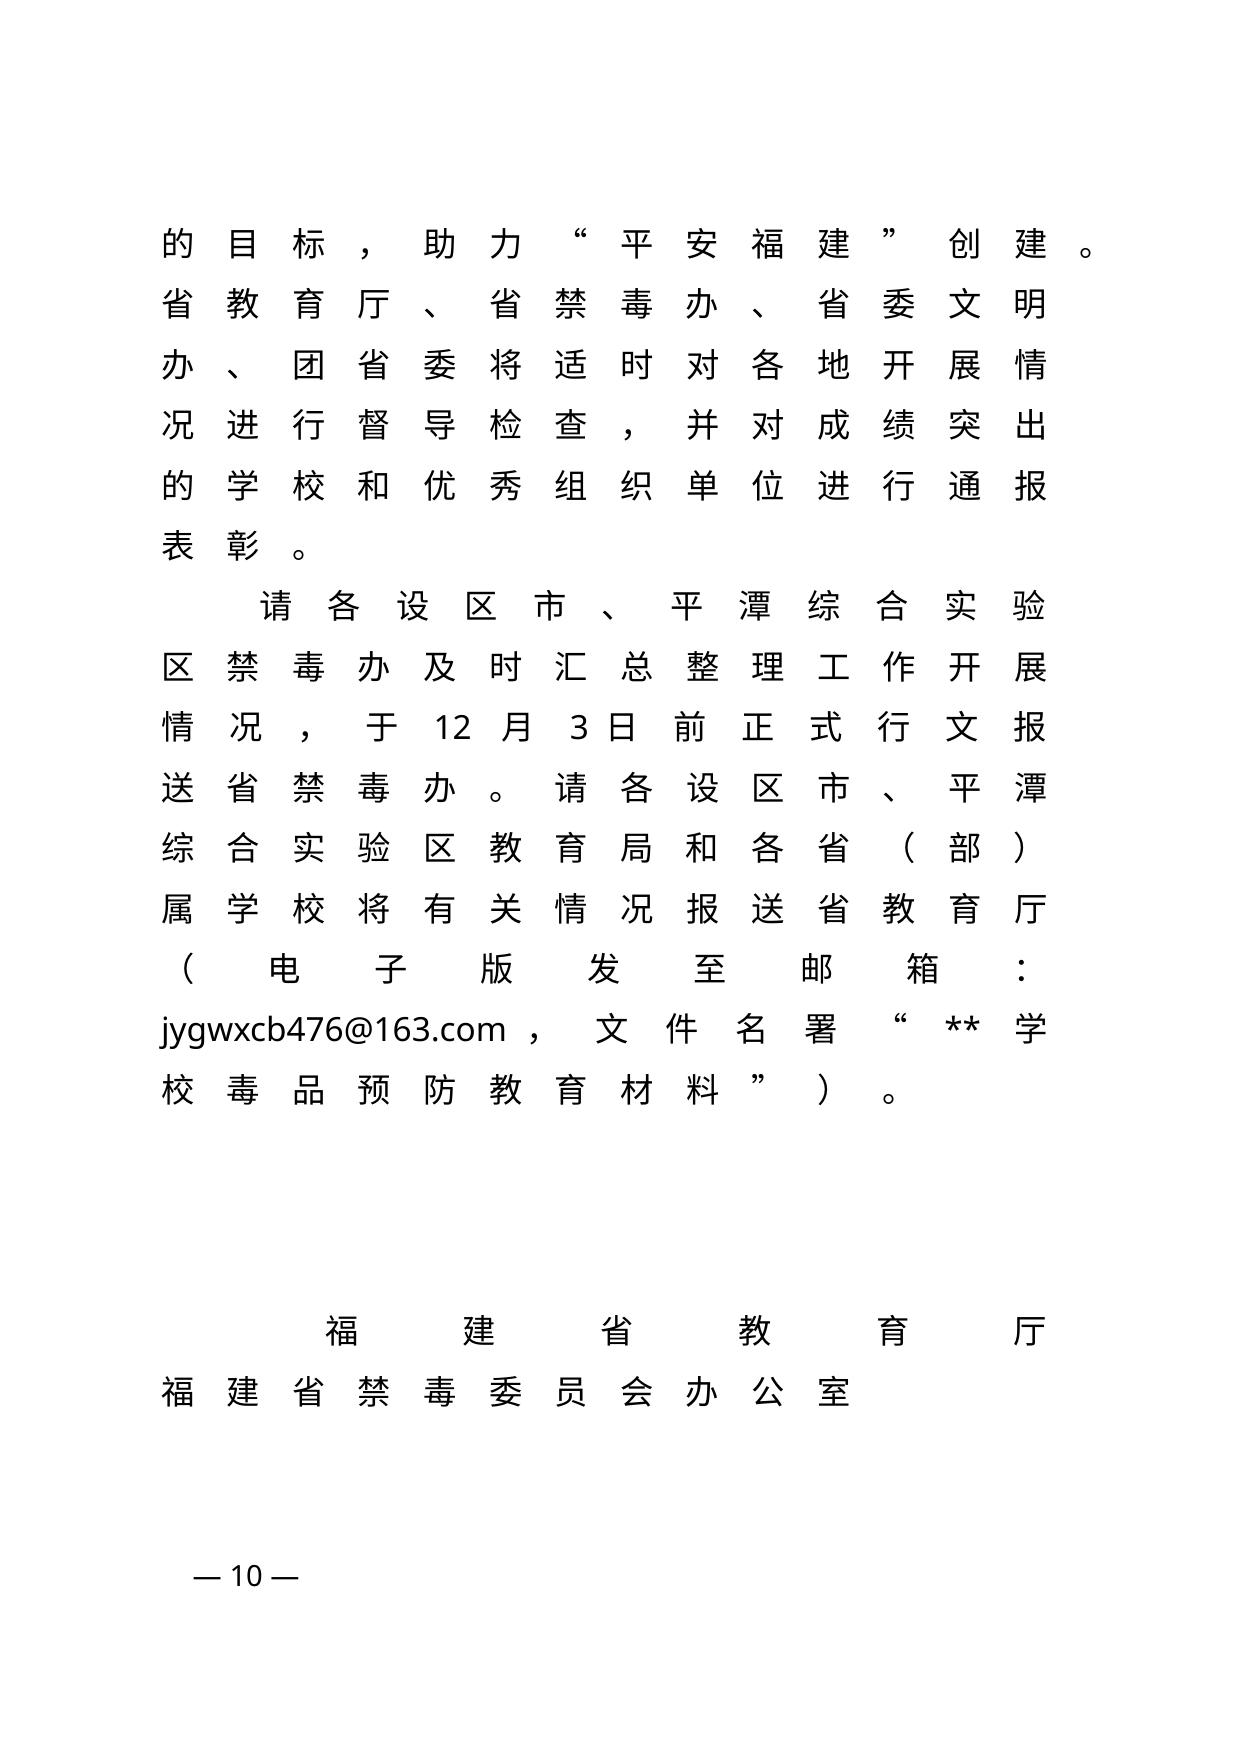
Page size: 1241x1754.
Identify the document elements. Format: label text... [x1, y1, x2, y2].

text 请各设区市、平潭综合实验区禁毒办及时汇总整理工作开展情况，于12月3日前正式行文报送省禁毒办。请各设区市、平潭综合实验区教育局和各省（部）属学校将有关情况报送省教育厅（电子版发至邮箱：jygwxcb476@163.com，文件名署“**学校毒品预防教育材料”）。 [161, 574, 1079, 1118]
text 福建省教育厅 福建省禁毒委员会办公室 [161, 1299, 1079, 1420]
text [161, 212, 1079, 574]
